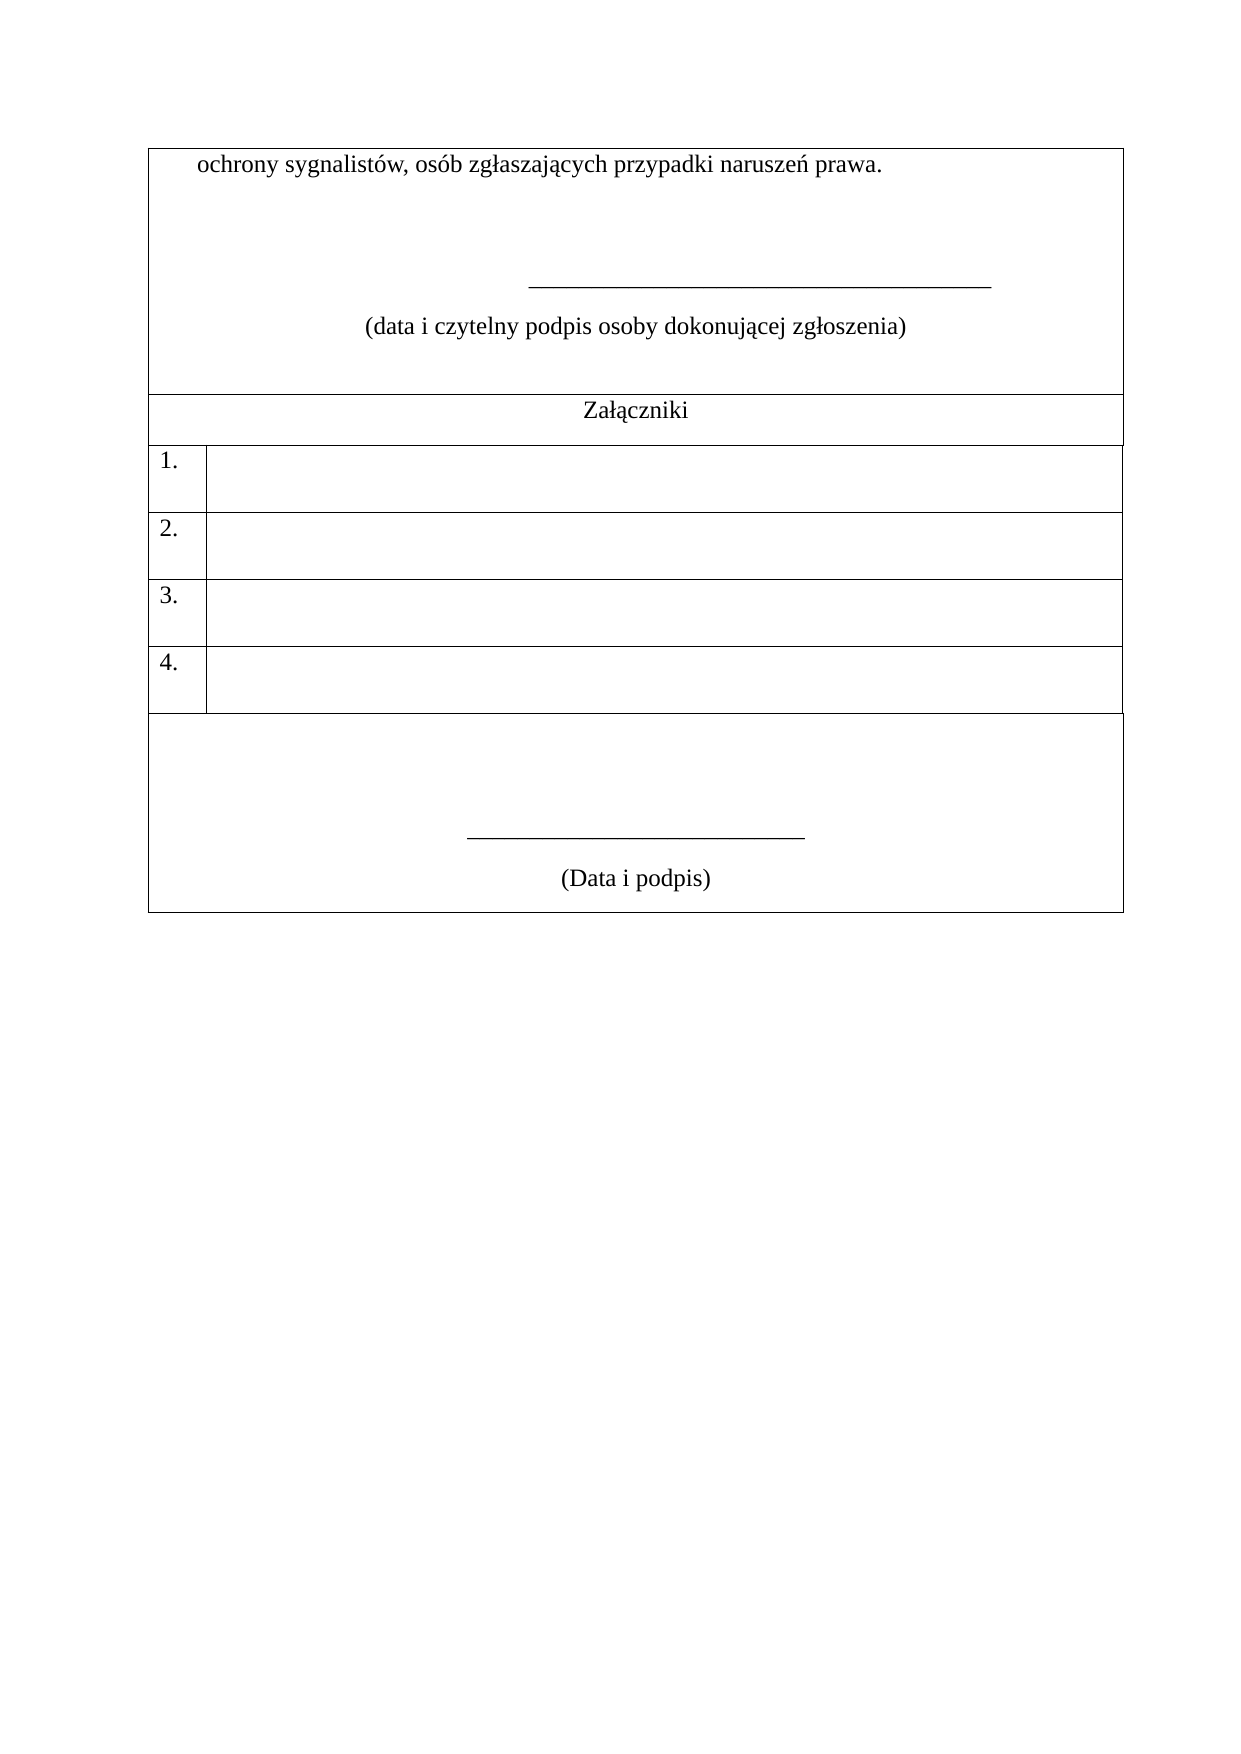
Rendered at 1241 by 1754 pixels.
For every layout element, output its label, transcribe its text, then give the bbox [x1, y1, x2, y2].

table_cell [149, 647, 206, 713]
table_cell [207, 446, 1122, 512]
table_cell [207, 580, 1122, 646]
table_cell [207, 513, 1122, 579]
table_cell [149, 513, 206, 579]
table_cell [149, 446, 206, 512]
table_cell [149, 580, 206, 646]
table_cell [149, 149, 1123, 394]
table_cell Załączniki [149, 395, 1123, 444]
table_cell [207, 647, 1122, 713]
table_cell ___________________________ (Data i podpis) [149, 714, 1123, 912]
